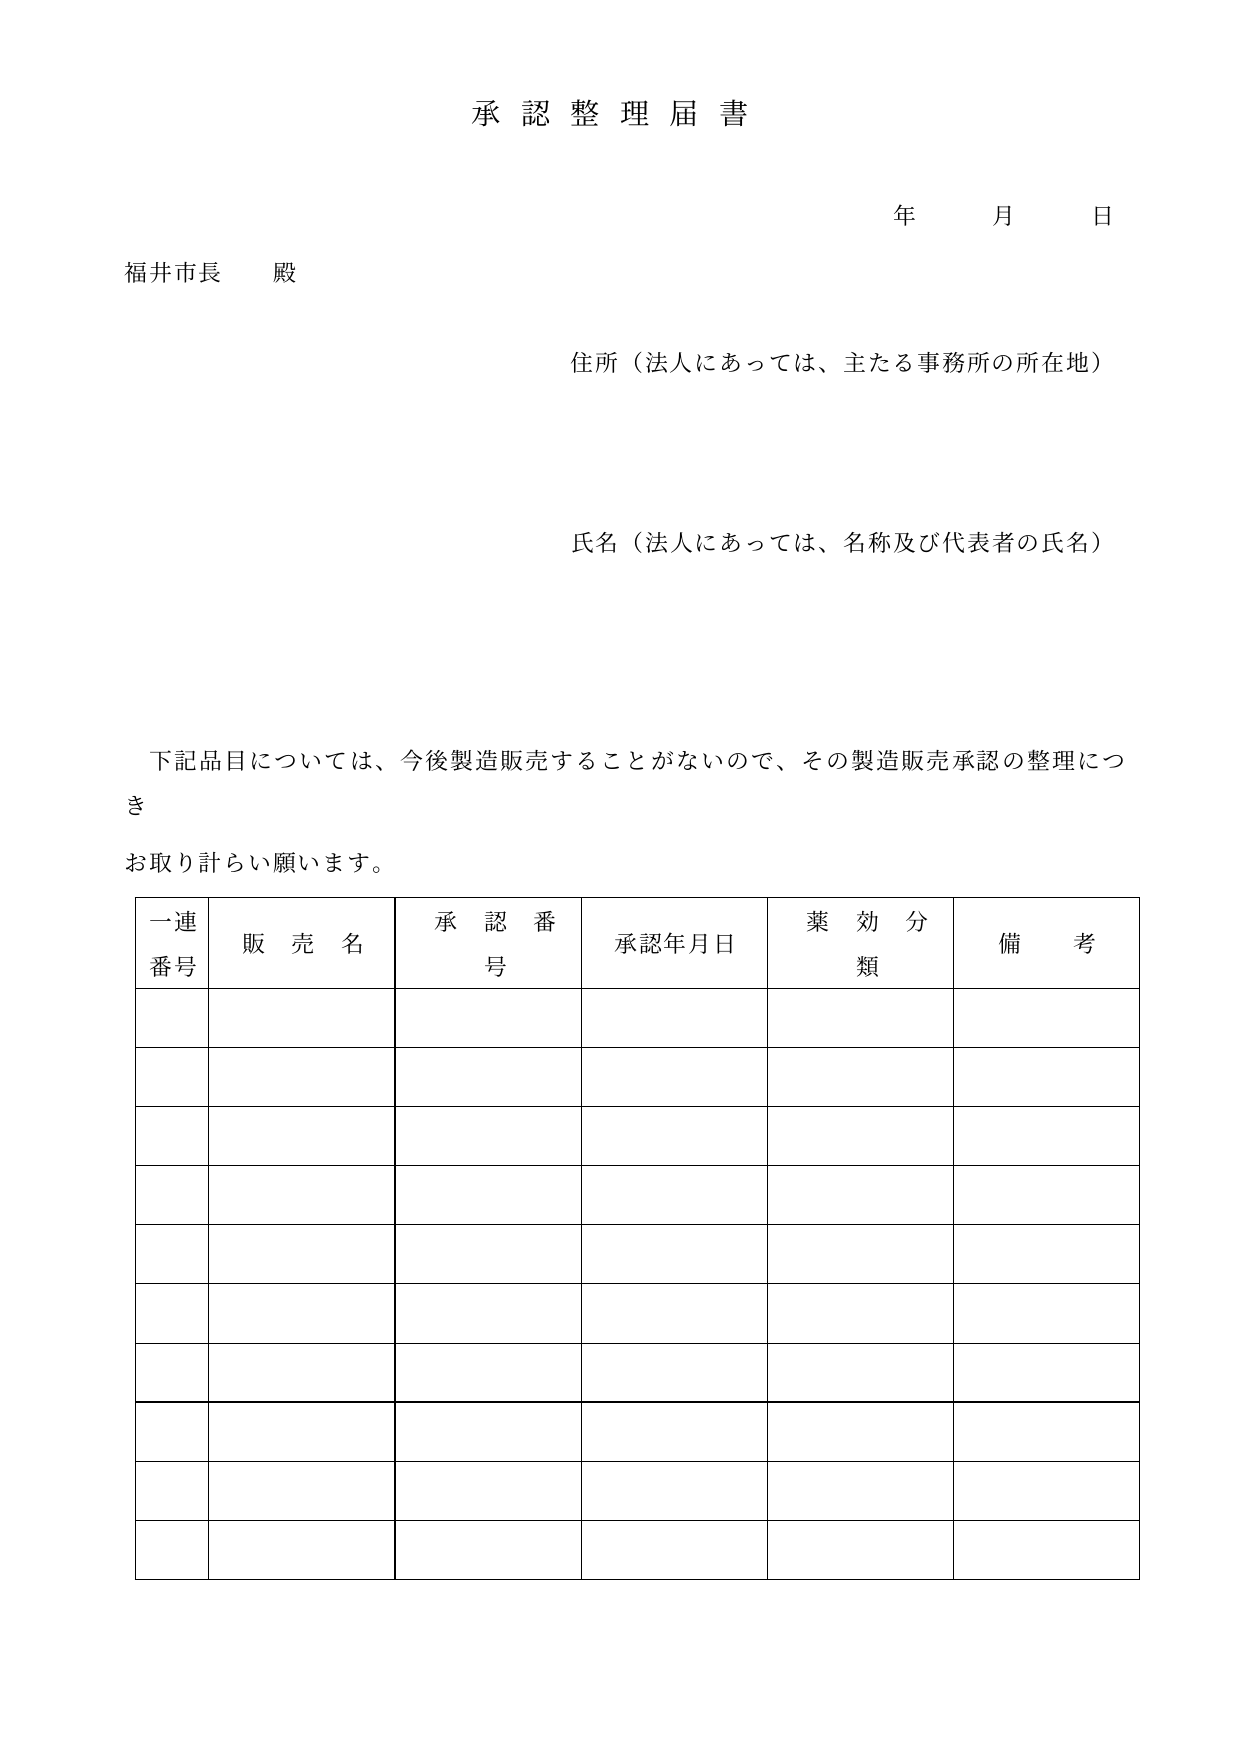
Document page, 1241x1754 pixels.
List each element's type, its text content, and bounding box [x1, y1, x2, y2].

table_cell [209, 1048, 394, 1106]
table_header 販 売 名 [209, 898, 394, 988]
table_cell [582, 1403, 767, 1461]
table_cell [768, 1166, 953, 1224]
table_header 承 認 番 号 [396, 898, 581, 988]
table_cell [136, 1344, 208, 1401]
table_cell [768, 1048, 953, 1106]
table_cell [954, 1166, 1139, 1224]
table_cell [136, 1048, 208, 1106]
table_cell [954, 989, 1139, 1047]
table_cell [954, 1344, 1139, 1401]
table_cell [209, 1403, 394, 1461]
table_cell [954, 1225, 1139, 1283]
table_cell [582, 1107, 767, 1165]
table_cell [396, 1225, 581, 1283]
table_cell [768, 1462, 953, 1519]
table_cell [582, 989, 767, 1047]
table_cell [136, 1107, 208, 1165]
table_cell [136, 1225, 208, 1283]
table_header 備 考 [954, 898, 1139, 988]
table_cell [768, 1107, 953, 1165]
table_header 承認年月日 [582, 898, 767, 988]
table_cell [768, 1403, 953, 1461]
table_header 薬 効 分 類 [768, 898, 953, 988]
table_cell [136, 989, 208, 1047]
table_cell [396, 1166, 581, 1224]
table_cell [396, 1344, 581, 1401]
table_cell [768, 989, 953, 1047]
table_cell [396, 1107, 581, 1165]
table_cell [396, 1521, 581, 1579]
text 下記品目については、今後製造販売することがないので、その製造販売承認の整理につき [124, 737, 1131, 827]
table_cell [209, 1284, 394, 1342]
table_cell [136, 1284, 208, 1342]
table_header 一連番号 [136, 898, 208, 988]
table_cell [136, 1403, 208, 1461]
table_cell [136, 1462, 208, 1519]
table_cell [209, 1225, 394, 1283]
text お取り計らい願います。 [124, 839, 1131, 884]
table_cell [954, 1521, 1139, 1579]
table_cell [396, 1284, 581, 1342]
text 承認整理届書 [124, 89, 1116, 134]
table_cell [582, 1344, 767, 1401]
text 年 月 日 [124, 192, 1116, 237]
table_cell [954, 1462, 1139, 1519]
table_cell [582, 1462, 767, 1519]
table_cell [209, 1107, 394, 1165]
table_cell [954, 1048, 1139, 1106]
table_cell [209, 1344, 394, 1401]
table_cell [768, 1521, 953, 1579]
table_cell [396, 1048, 581, 1106]
table_cell [582, 1225, 767, 1283]
table_cell [954, 1403, 1139, 1461]
table_cell [582, 1166, 767, 1224]
table_cell [396, 989, 581, 1047]
table_cell [582, 1048, 767, 1106]
table_cell [209, 989, 394, 1047]
table_cell [209, 1462, 394, 1519]
table_cell [768, 1225, 953, 1283]
table_cell [954, 1107, 1139, 1165]
table_cell [954, 1284, 1139, 1342]
text 福井市長 殿 [124, 249, 1116, 294]
table_cell [396, 1462, 581, 1519]
text 住所（法人にあっては、主たる事務所の所在地） [390, 339, 1116, 384]
table_cell [582, 1521, 767, 1579]
table_cell [136, 1521, 208, 1579]
table_cell [209, 1521, 394, 1579]
table_cell [209, 1166, 394, 1224]
table_cell [582, 1284, 767, 1342]
table_cell [768, 1284, 953, 1342]
table_cell [768, 1344, 953, 1401]
table_cell [396, 1403, 581, 1461]
table_cell [136, 1166, 208, 1224]
text 氏名（法人にあっては、名称及び代表者の氏名） [390, 519, 1116, 564]
